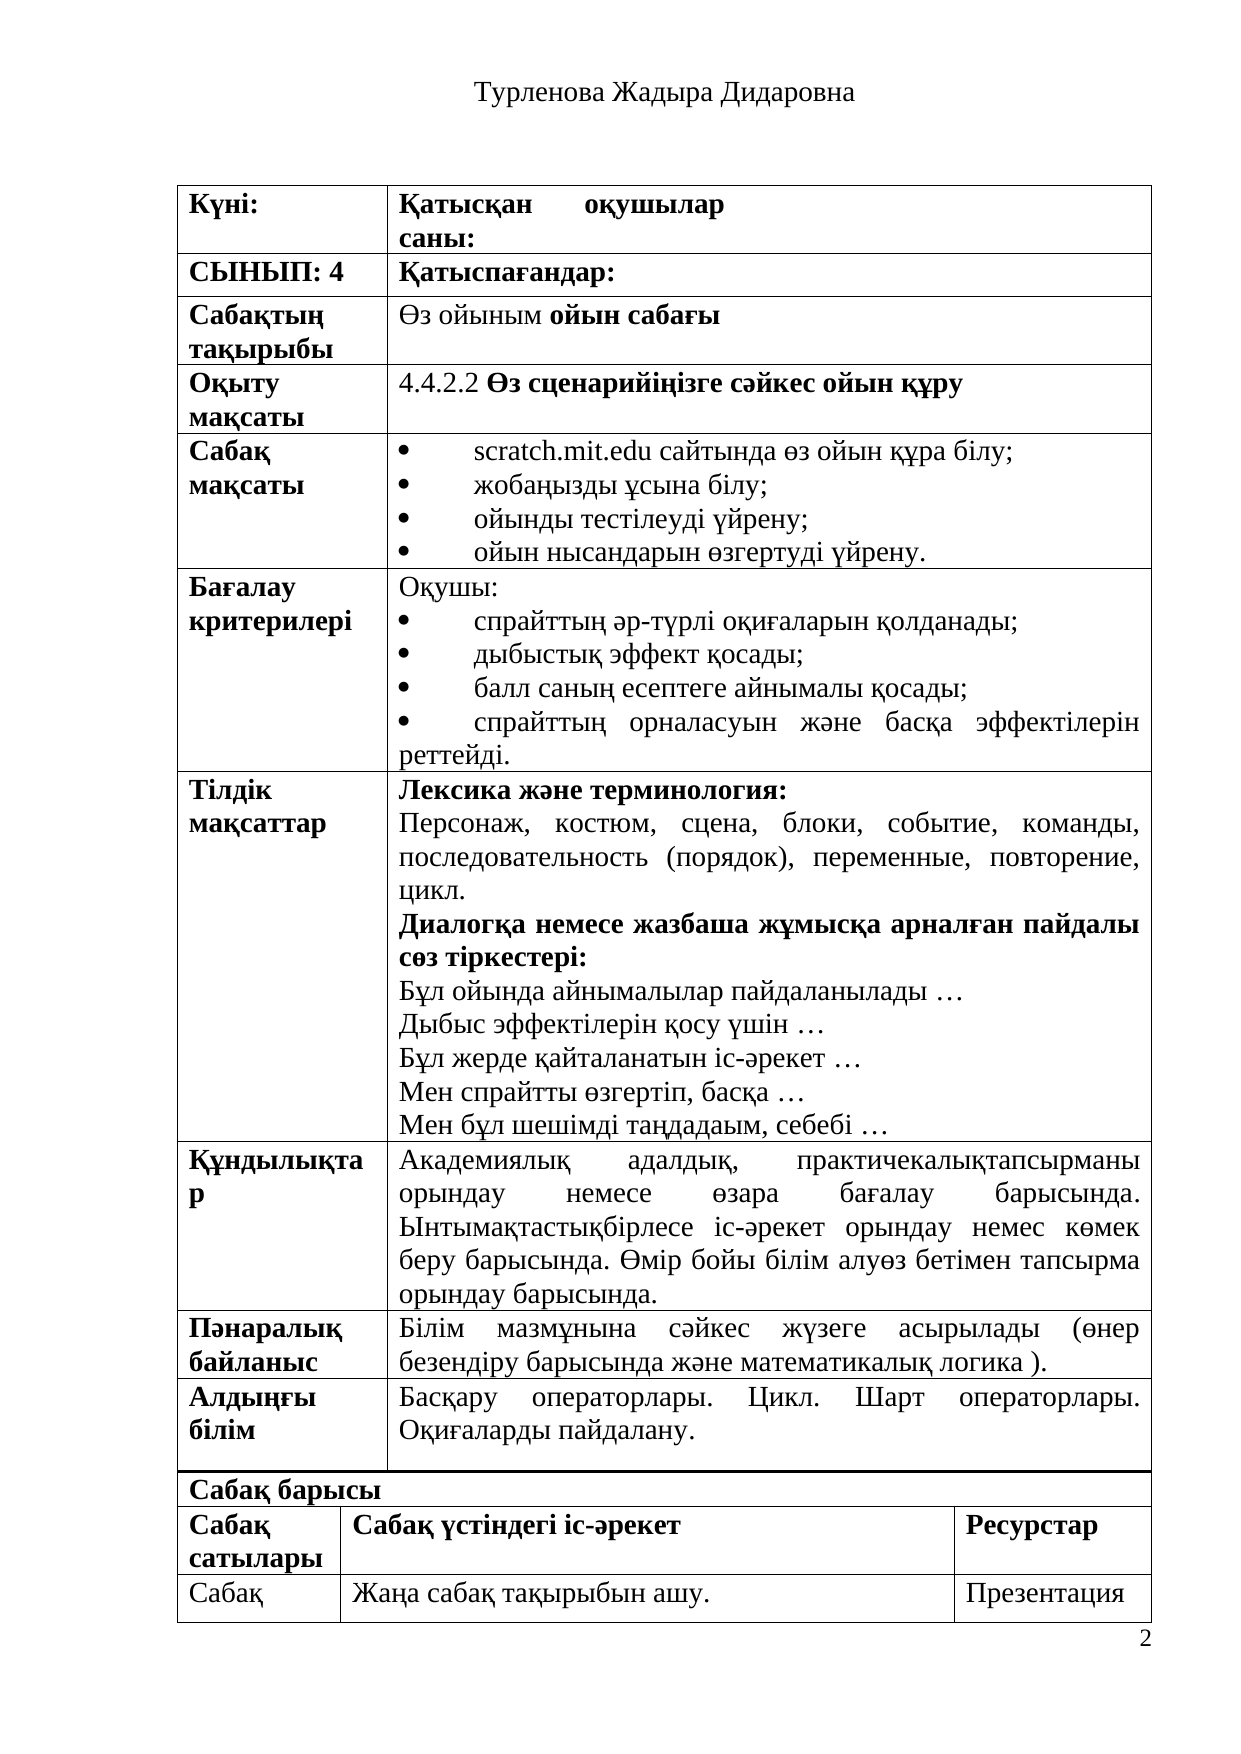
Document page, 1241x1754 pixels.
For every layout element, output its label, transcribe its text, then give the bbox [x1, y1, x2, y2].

table_cell Өз ойыным ойын сабағы [388, 297, 1151, 364]
table_cell [736, 254, 1151, 296]
table_cell Сабақ үстіндегі іс-әрекет [341, 1507, 954, 1574]
table_cell Алдыңғы білім [178, 1379, 387, 1470]
table_cell Басқару операторлары. Цикл. Шарт операторлары. Оқиғаларды пайдалану. [388, 1379, 1151, 1470]
table_cell Сабақ мақсаты [178, 434, 387, 568]
table_cell Құндылықтар [178, 1142, 387, 1309]
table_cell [341, 1575, 954, 1622]
table_cell Қатыспағандар: [388, 254, 736, 296]
table_header Қатысқан оқушылар саны: [388, 186, 736, 253]
table_cell Презентация [955, 1575, 1151, 1622]
table_cell Оқушы: спрайттың әр-түрлі оқиғаларын қолданады; дыбыстық эффект қосады; балл саның есептеге айнымалы қосады; спрайттың орналасуын және басқа эффектілерін реттейді. [388, 569, 1151, 771]
table_cell Сабақтың тақырыбы [178, 297, 387, 364]
table_cell Сабақ басында 3 мин [178, 1575, 340, 1622]
table_header [736, 186, 1151, 253]
table_cell Пәнаралық байланыс [178, 1311, 387, 1378]
table_cell Лексика және терминология: Персонаж, костюм, сцена, блоки, событие, команды, последовательность (порядок), переменные, повторение, цикл. Диалогқа немесе жазбаша жұмысқа арналған пайдалы сөз тіркестері: Бұл ойында айнымалылар пайдаланылады … Дыбыс эффектілерін қосу үшін … Бұл жерде қайталанатын іс-әрекет … Мен спрайтты өзгертіп, басқа … Мен бұл шешімді таңдадаым, себебі … [388, 772, 1151, 1141]
table_cell Білім мазмұнына сәйкес жүзеге асырылады (өнер безендіру барысында және математикалық логика ). [388, 1311, 1151, 1378]
table_cell Академиялық адалдық, практичекалықтапсырманы орындау немесе өзара бағалау барысында. Ынтымақтастықбірлесе іс-әрекет орындау немес көмек беру барысында. Өмір бойы білім алуөз бетімен тапсырма орындау барысында. [388, 1142, 1151, 1309]
table_header Күні: [178, 186, 387, 253]
table_cell 4.4.2.2 Өз сценарийіңізге сәйкес ойын құру [388, 365, 1151, 432]
table_cell Сабақ сатылары [178, 1507, 340, 1574]
table_cell scratch.mit.edu сайтында өз ойын құра білу; жобаңызды ұсына білу; ойынды тестілеуді үйрену; ойын нысандарын өзгертуді үйрену. [388, 434, 1151, 568]
table_cell Оқыту мақсаты [178, 365, 387, 432]
table_header Сабақ барысы [178, 1473, 1151, 1506]
table_cell Тілдік мақсаттар [178, 772, 387, 1141]
table_cell СЫНЫП: 4 [178, 254, 387, 296]
table_cell Бағалау критерилері [178, 569, 387, 771]
table_cell Ресурстар [955, 1507, 1151, 1574]
